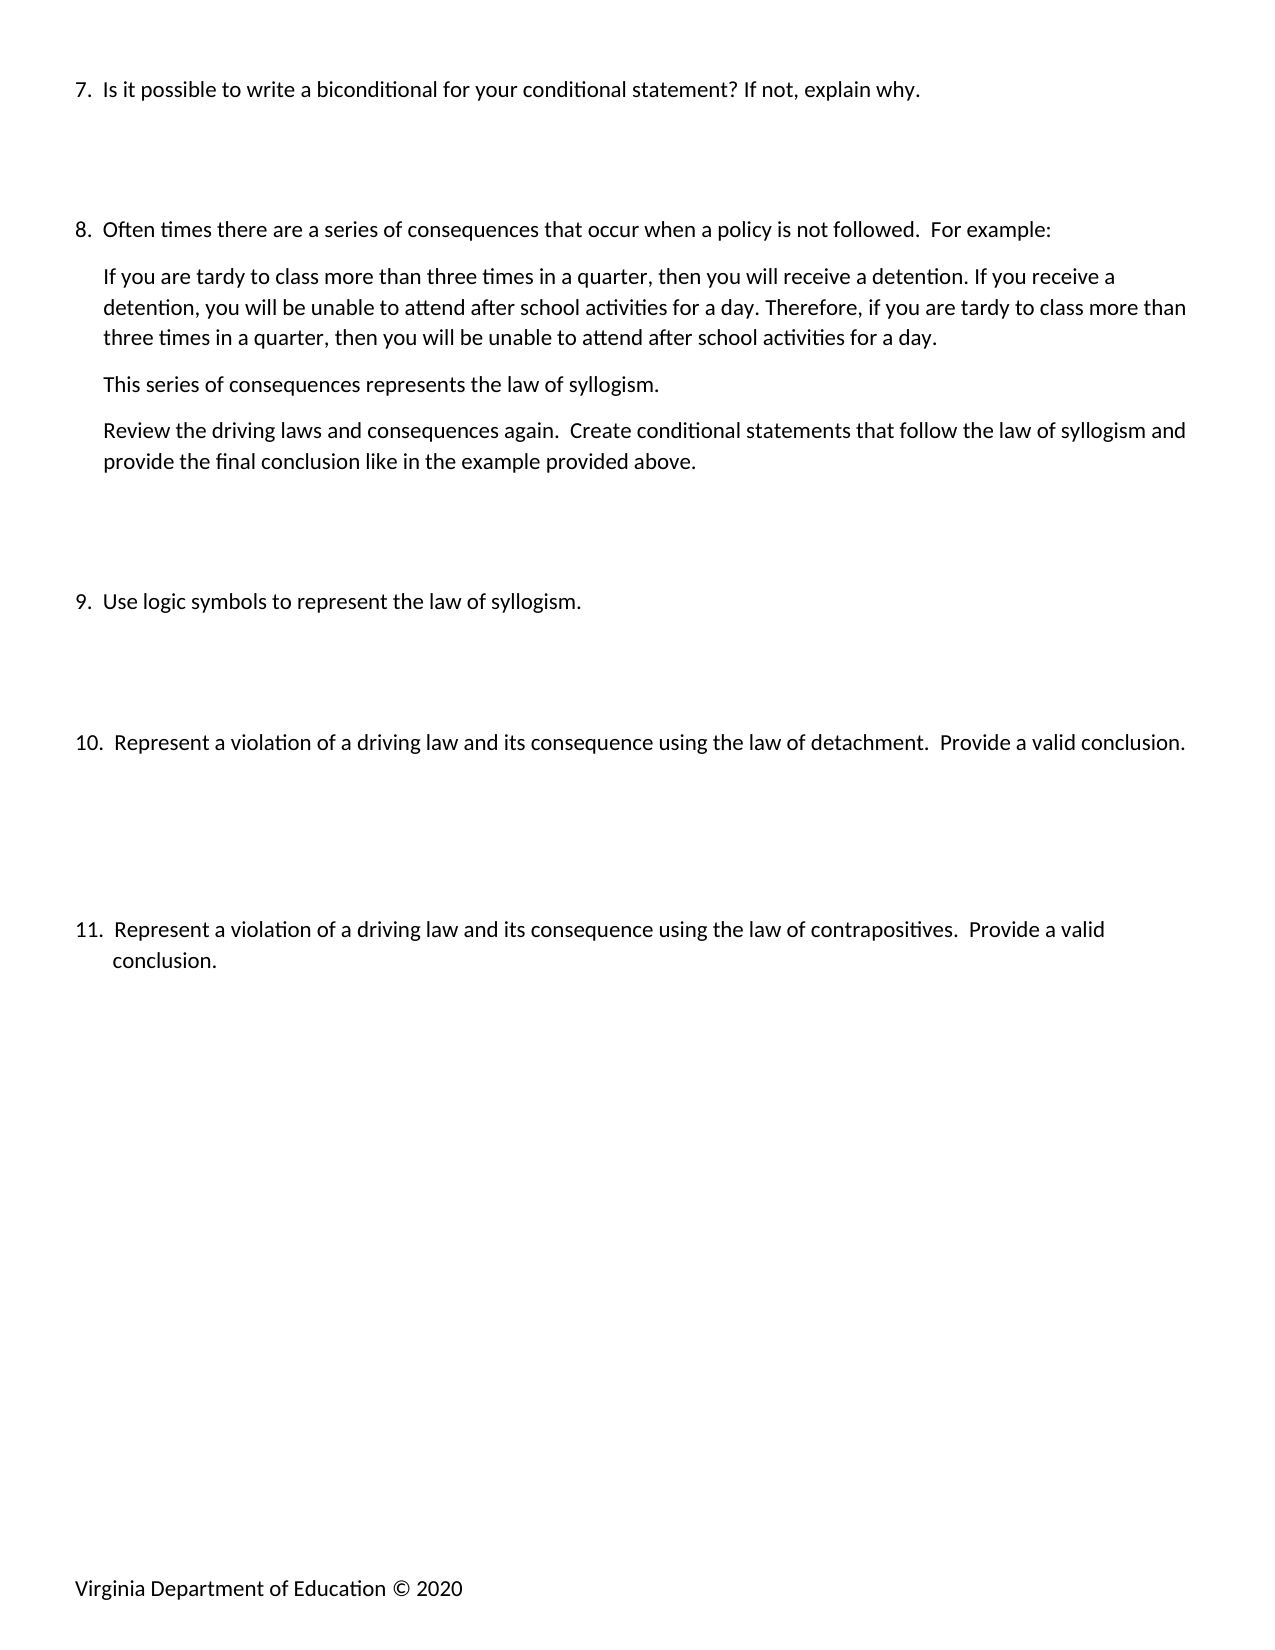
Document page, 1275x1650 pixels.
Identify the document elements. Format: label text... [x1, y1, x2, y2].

text 10. Represent a violation of a driving law and its consequence using the law of detachment. Provide a valid conclusion. [75, 728, 1200, 756]
text 11. Represent a violation of a driving law and its consequence using the law of contrapositives. Provide a valid conclusion. [75, 916, 1200, 974]
text Review the driving laws and consequences again. Create conditional statements that follow the law of syllogism and provide the final conclusion like in the example provided above. [103, 417, 1200, 475]
text 8. Often times there are a series of consequences that occur when a policy is not followed. For example: [75, 216, 1200, 244]
text 9. Use logic symbols to represent the law of syllogism. [75, 587, 1200, 616]
text 7. Is it possible to write a biconditional for your conditional statement? If not, explain why. [75, 75, 1200, 103]
text If you are tardy to class more than three times in a quarter, then you will receive a detention. If you receive a detention, you will be unable to attend after school activities for a day. Therefore, if you are tardy to class more than three times in a quarter, then you will be unable to attend after school activities for a day. [103, 262, 1200, 351]
text This series of consequences represents the law of syllogism. [103, 370, 1200, 398]
